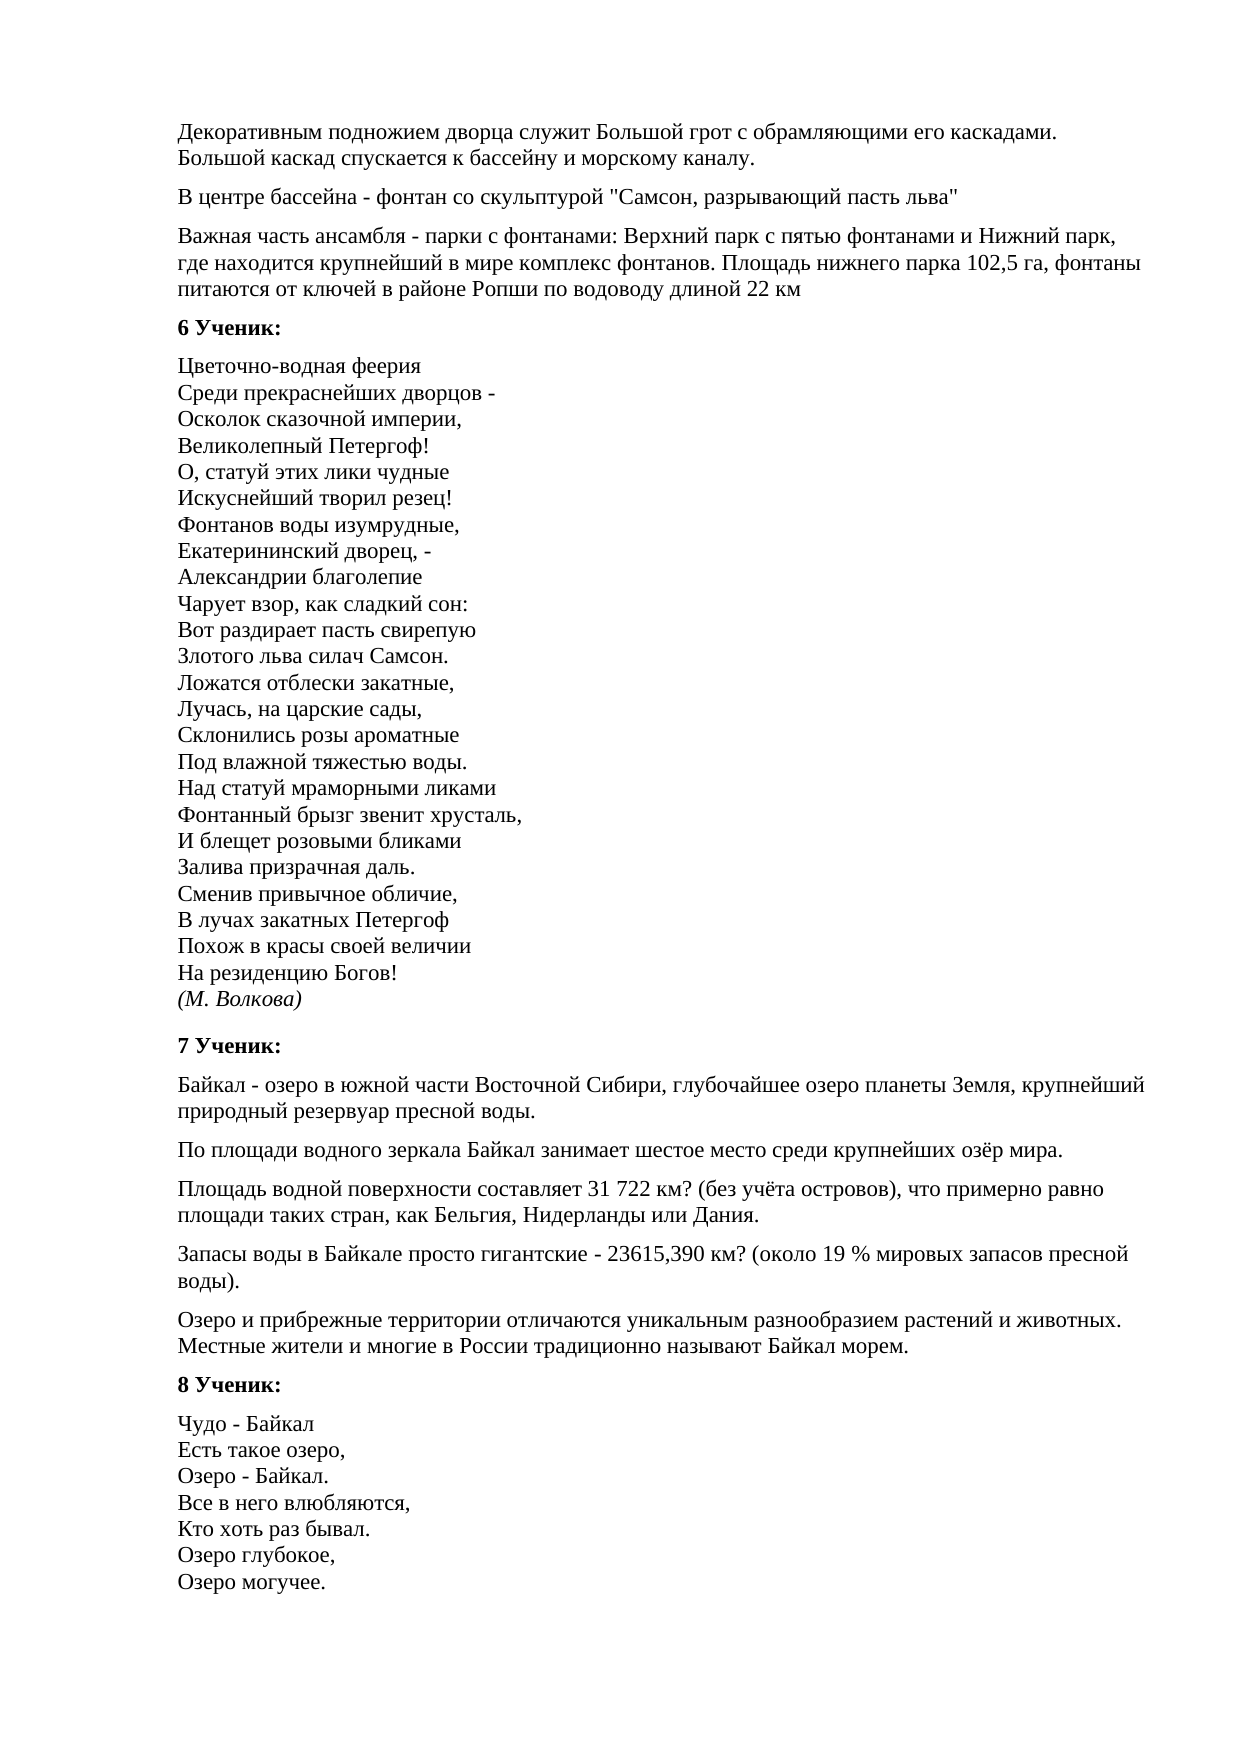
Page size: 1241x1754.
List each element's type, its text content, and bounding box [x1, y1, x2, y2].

text Александрии благолепие Чарует взор, как сладкий сон: Вот раздирает пасть свирепую Злотого льва силач Самсон. [177, 563, 1152, 669]
text Есть такое озеро, Озеро - Байкал. Все в него влюбляются, Кто хоть раз бывал. [177, 1436, 1152, 1541]
text Декоративным подножием дворца служит Большой грот с обрамляющими его каскадами. Большой каскад спускается к бассейну и морскому каналу. [177, 118, 1152, 171]
text Запасы воды в Байкале просто гигантские - 23615,390 км? (около 19 % мировых запасов пресной воды). [177, 1240, 1152, 1293]
text Чудо - Байкал [177, 1410, 1152, 1436]
text Озеро и прибрежные территории отличаются уникальным разнообразием растений и животных. Местные жители и многие в России традиционно называют Байкал морем. [177, 1306, 1152, 1358]
text Ложатся отблески закатные, Лучась, на царские сады, Склонились розы ароматные Под влажной тяжестью воды. [177, 669, 1152, 774]
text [177, 1541, 1152, 1594]
text Сменив привычное обличие, В лучах закатных Петергоф Похож в красы своей величии На резиденцию Богов! (М. Волкова) [177, 880, 1152, 1011]
text 6 Ученик: [177, 314, 1152, 340]
text Байкал - озеро в южной части Восточной Сибири, глубочайшее озеро планеты Земля, крупнейший природный резервуар пресной воды. [177, 1071, 1152, 1124]
text По площади водного зеркала Байкал занимает шестое место среди крупнейших озёр мира. [177, 1136, 1152, 1163]
text В центре бассейна - фонтан со скульптурой "Самсон, разрывающий пасть льва" [177, 183, 1152, 210]
text Важная часть ансамбля - парки с фонтанами: Верхний парк с пятью фонтанами и Нижний парк, где находится крупнейший в мире комплекс фонтанов. Площадь нижнего парка 102,5 га, фонтаны питаются от ключей в районе Ропши по водоводу длиной 22 км [177, 222, 1152, 301]
text Площадь водной поверхности составляет 31 722 км? (без учёта островов), что примерно равно площади таких стран, как Бельгия, Нидерланды или Дания. [177, 1175, 1152, 1228]
text Над статуй мраморными ликами Фонтанный брызг звенит хрусталь, И блещет розовыми бликами Залива призрачная даль. [177, 774, 1152, 880]
text Цветочно-водная феерия Среди прекраснейших дворцов - Осколок сказочной империи, Великолепный Петергоф! [177, 353, 1152, 458]
text 8 Ученик: [177, 1371, 1152, 1397]
text 7 Ученик: [177, 1032, 1152, 1059]
text О, статуй этих лики чудные Искуснейший творил резец! Фонтанов воды изумрудные, Екатерининский дворец, - [177, 458, 1152, 563]
